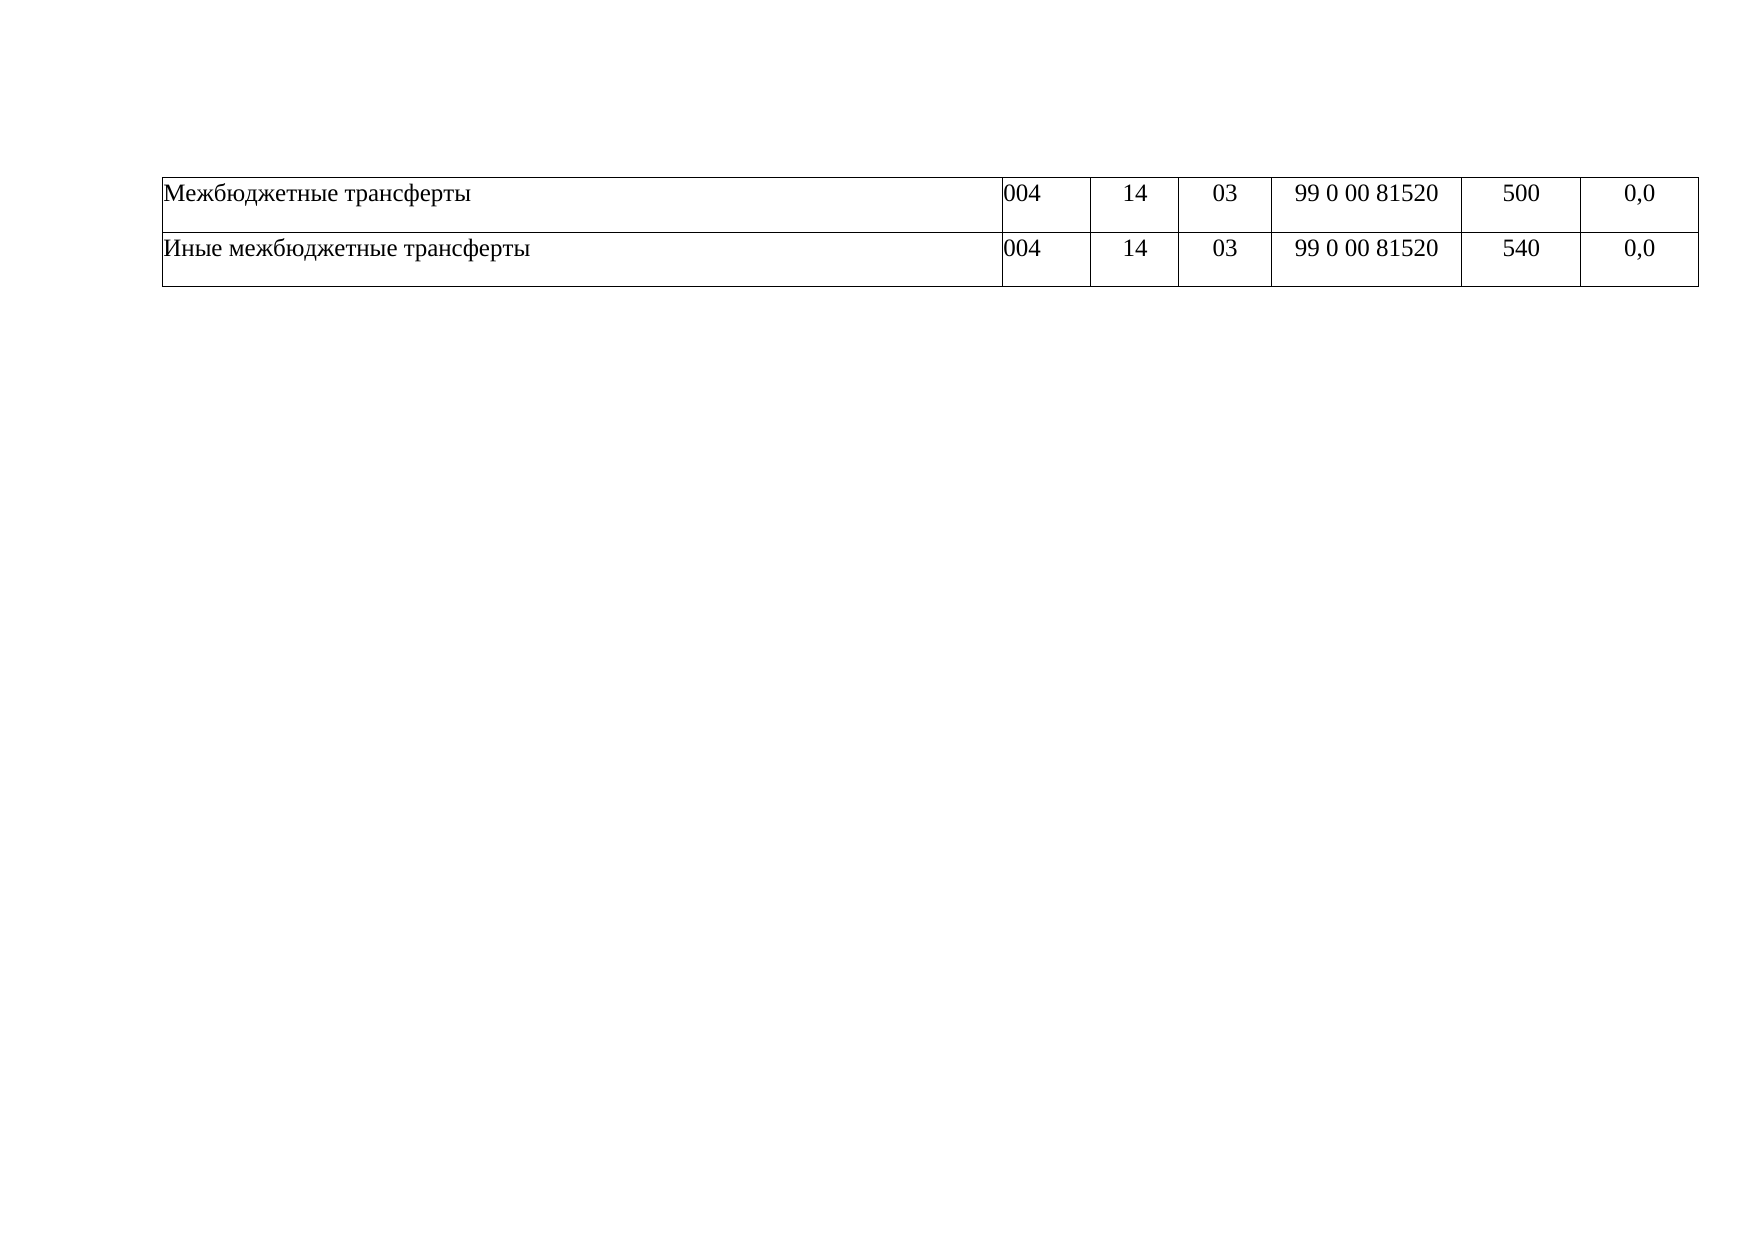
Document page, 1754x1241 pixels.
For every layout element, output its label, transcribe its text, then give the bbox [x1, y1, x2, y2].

table_cell 14 [1091, 178, 1178, 232]
table_cell 004 [1003, 233, 1090, 286]
table_cell 03 [1179, 178, 1271, 232]
table_cell 540 [1462, 233, 1580, 286]
table_cell 99 0 00 81520 [1272, 233, 1461, 286]
table_cell Иные межбюджетные трансферты [163, 233, 1002, 286]
table_cell 03 [1179, 233, 1271, 286]
table_cell 004 [1003, 178, 1090, 232]
table_cell 500 [1462, 178, 1580, 232]
table_cell 0,0 [1581, 233, 1698, 286]
table_cell Межбюджетные трансферты [163, 178, 1002, 232]
table_cell 14 [1091, 233, 1178, 286]
table_cell 0,0 [1581, 178, 1698, 232]
table_cell 99 0 00 81520 [1272, 178, 1461, 232]
